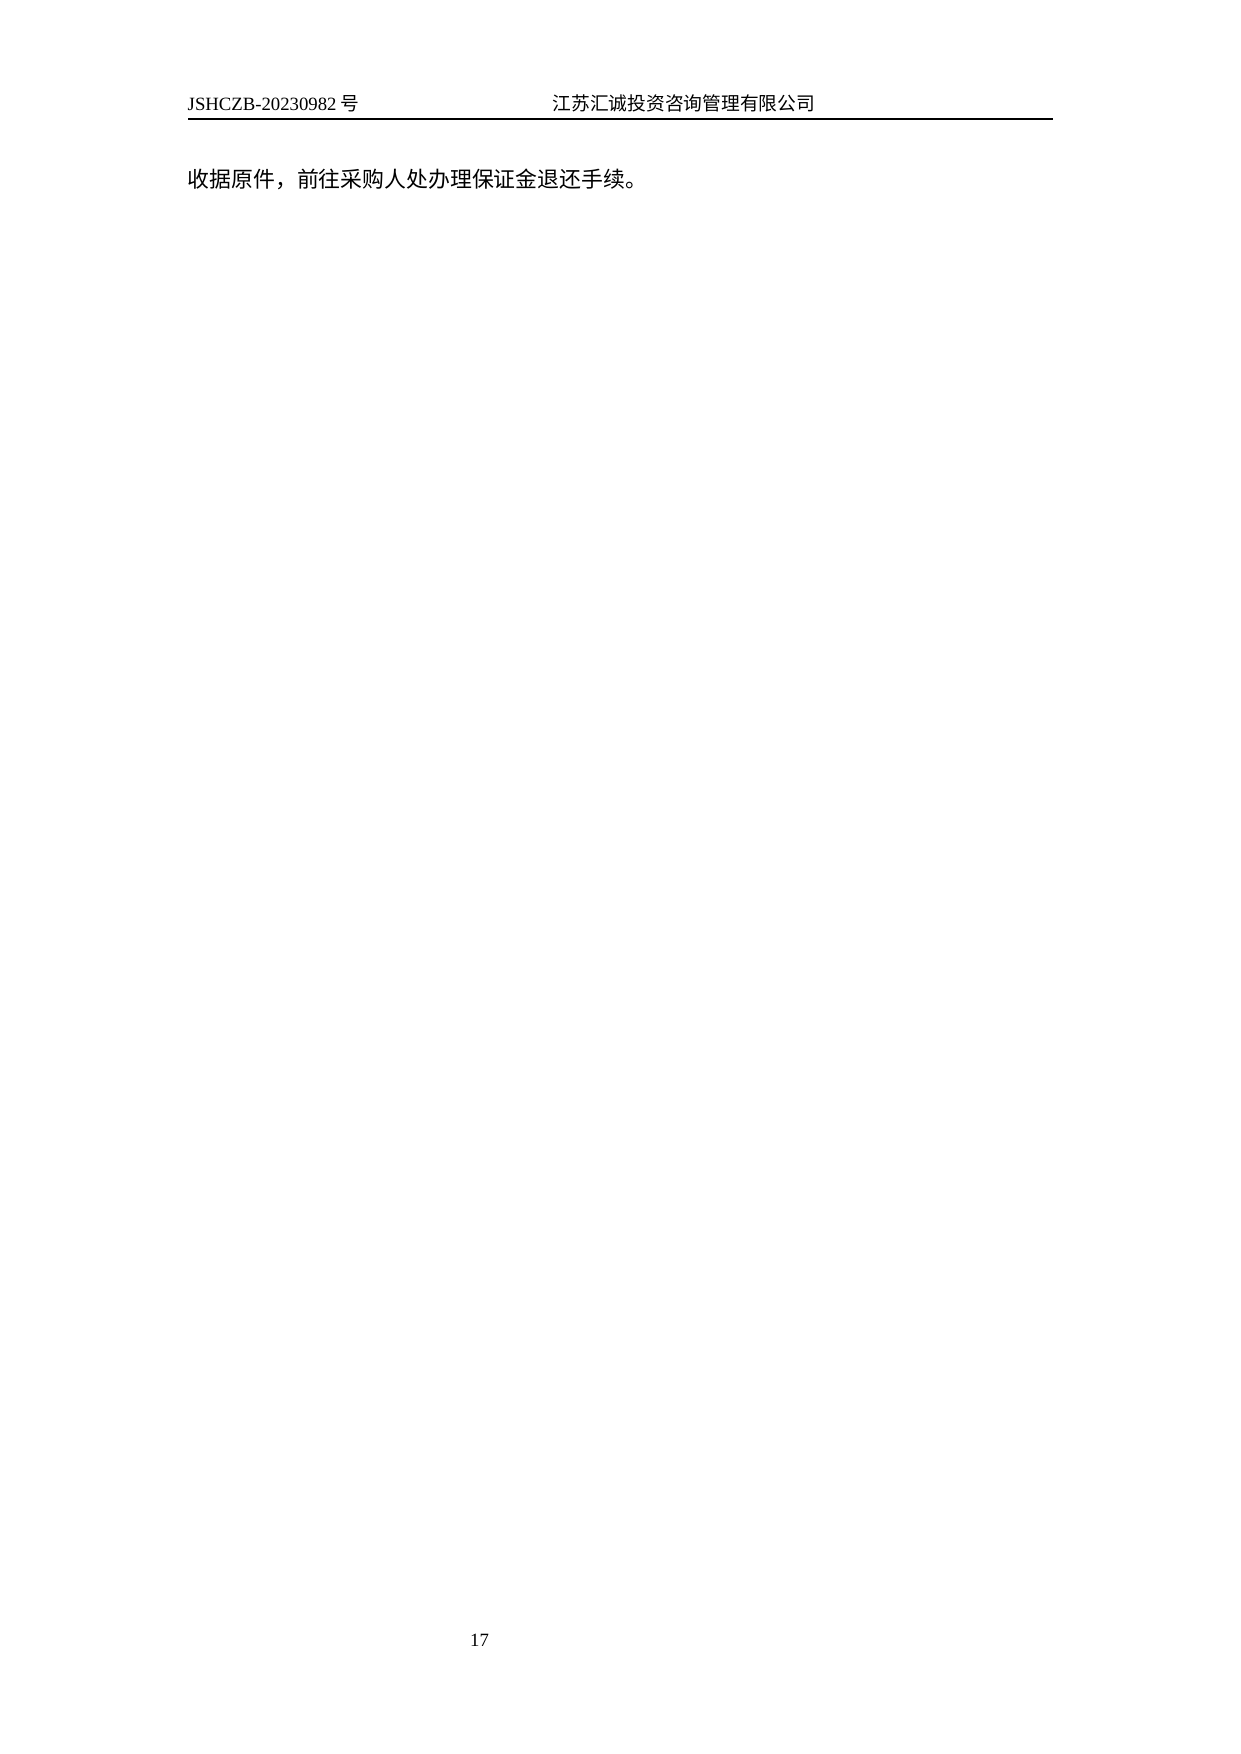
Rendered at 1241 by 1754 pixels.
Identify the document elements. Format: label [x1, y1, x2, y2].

text [187, 162, 1053, 194]
